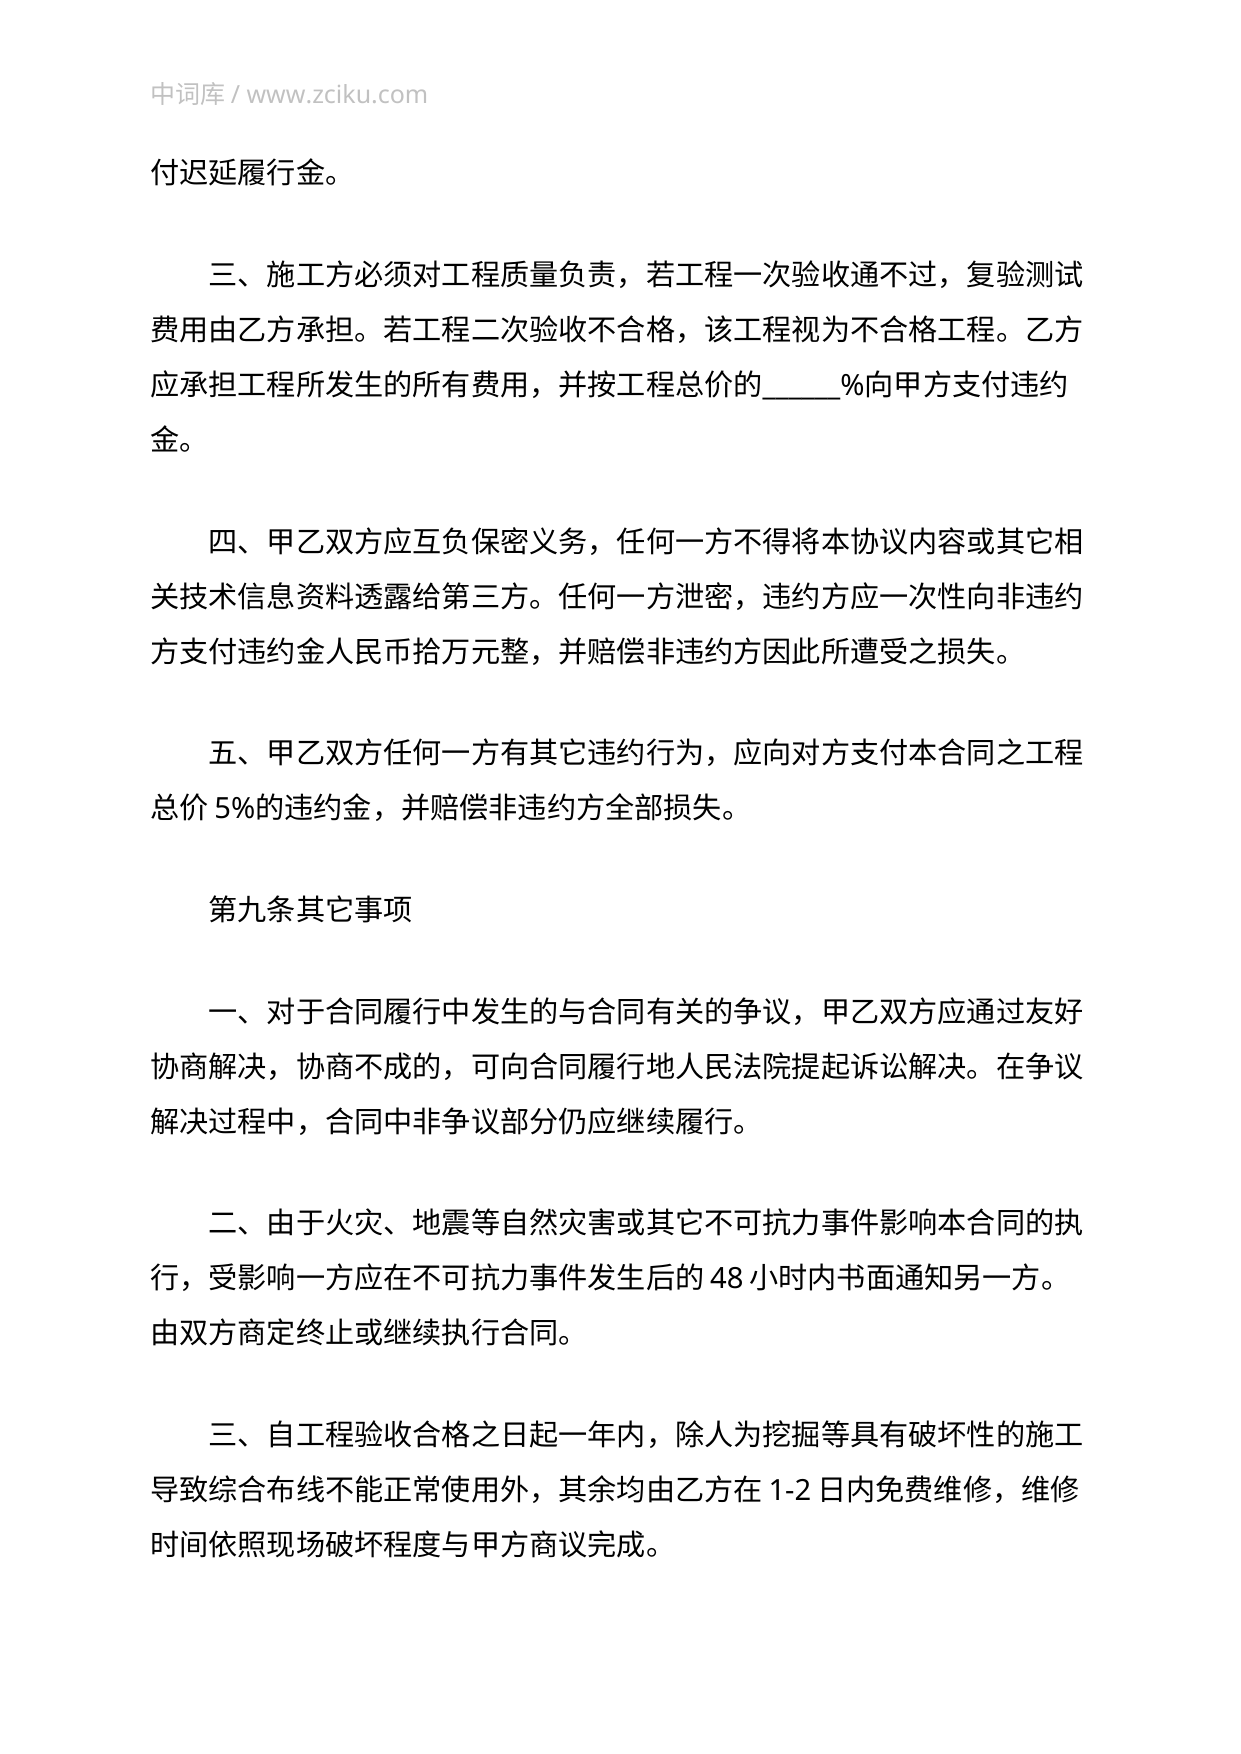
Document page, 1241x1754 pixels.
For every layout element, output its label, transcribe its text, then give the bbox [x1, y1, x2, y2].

text 五、甲乙双方任何一方有其它违约行为，应向对方支付本合同之工程总价5%的违约金，并赔偿非违约方全部损失。 [150, 730, 1090, 827]
text 三、自工程验收合格之日起一年内，除人为挖掘等具有破坏性的施工导致综合布线不能正常使用外，其余均由乙方在1-2日内免费维修，维修时间依照现场破坏程度与甲方商议完成。 [150, 1412, 1090, 1564]
text 一、对于合同履行中发生的与合同有关的争议，甲乙双方应通过友好协商解决，协商不成的，可向合同履行地人民法院提起诉讼解决。在争议解决过程中，合同中非争议部分仍应继续履行。 [150, 988, 1090, 1141]
text 二、由于火灾、地震等自然灾害或其它不可抗力事件影响本合同的执行，受影响一方应在不可抗力事件发生后的48小时内书面通知另一方。由双方商定终止或继续执行合同。 [150, 1200, 1090, 1352]
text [150, 150, 1090, 192]
text 四、甲乙双方应互负保密义务，任何一方不得将本协议内容或其它相关技术信息资料透露给第三方。任何一方泄密，违约方应一次性向非违约方支付违约金人民币拾万元整，并赔偿非违约方因此所遭受之损失。 [150, 518, 1090, 670]
text 第九条其它事项 [150, 887, 1090, 929]
text 三、施工方必须对工程质量负责，若工程一次验收通不过，复验测试费用由乙方承担。若工程二次验收不合格，该工程视为不合格工程。乙方应承担工程所发生的所有费用，并按工程总价的______%向甲方支付违约金。 [150, 252, 1090, 459]
